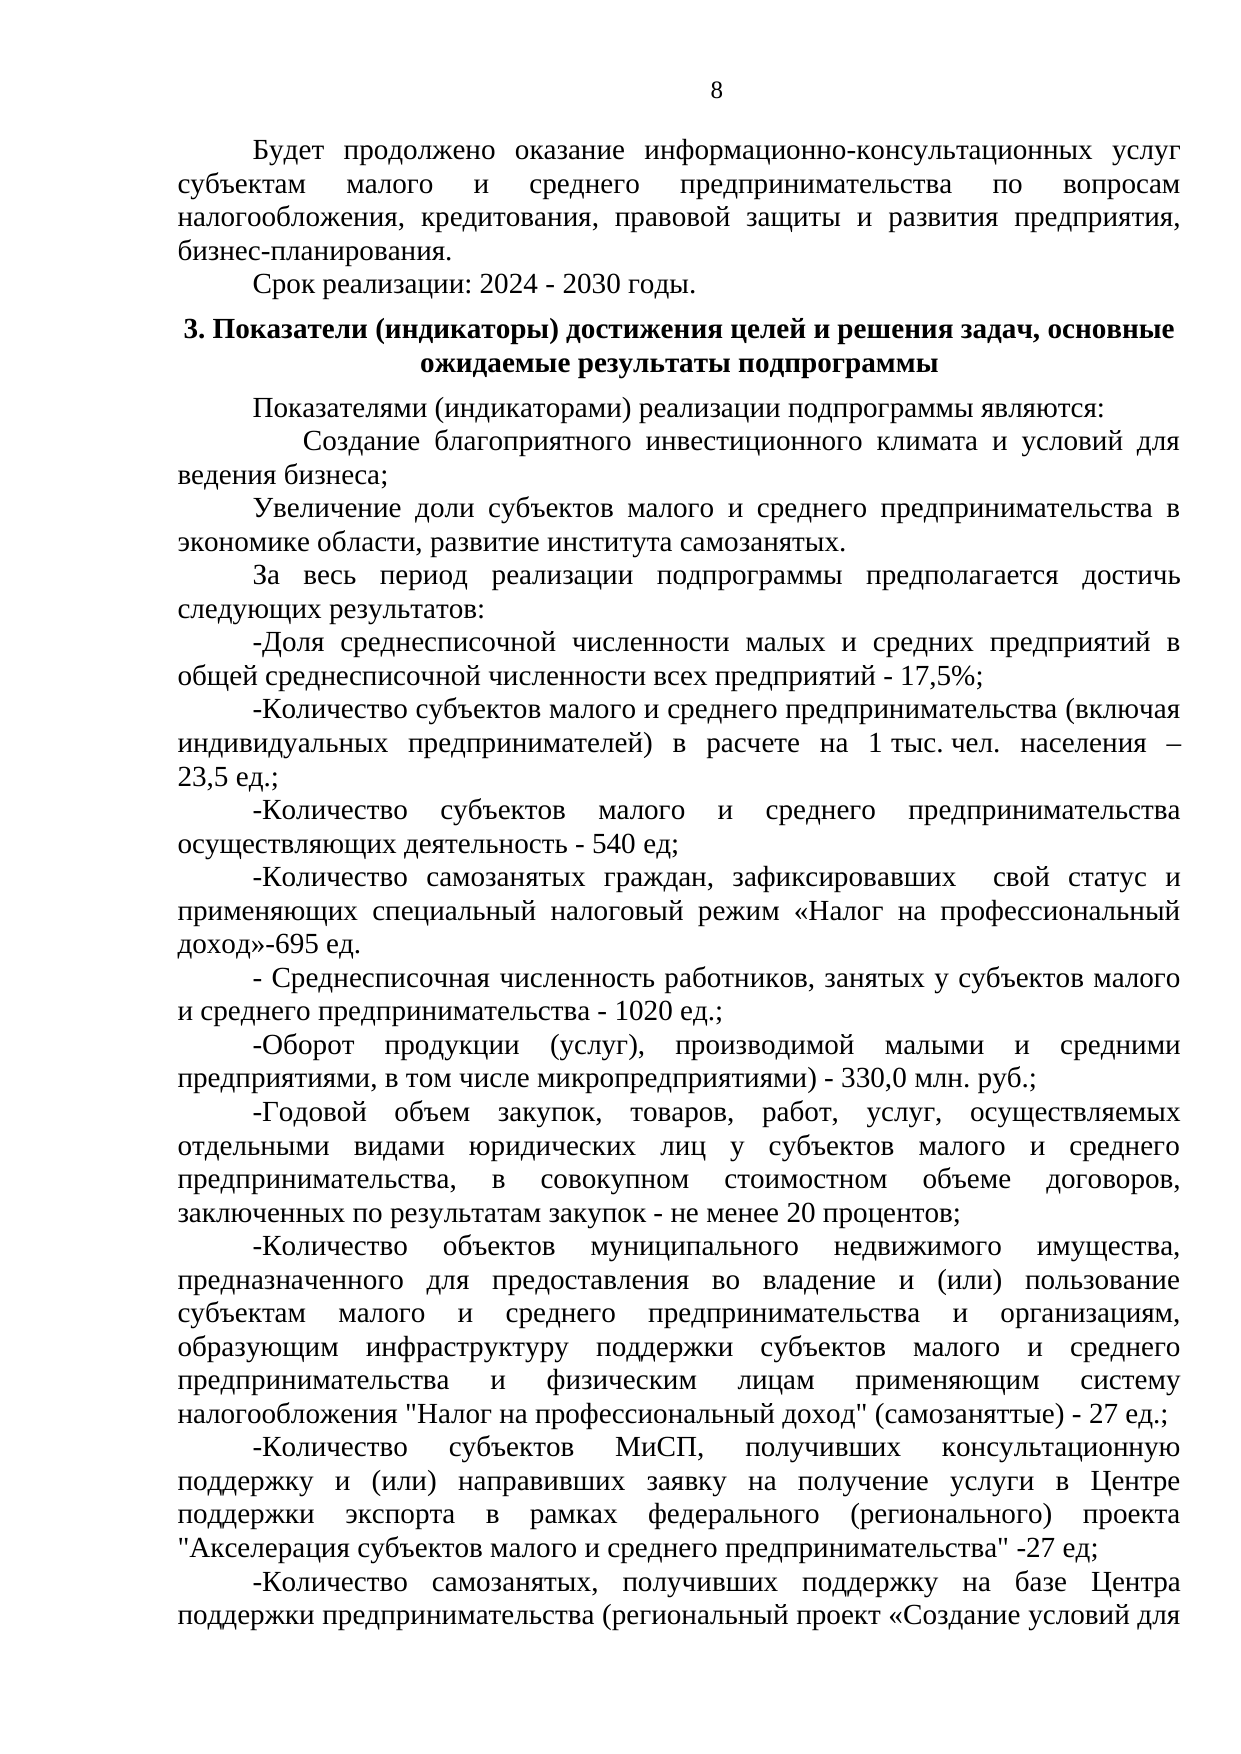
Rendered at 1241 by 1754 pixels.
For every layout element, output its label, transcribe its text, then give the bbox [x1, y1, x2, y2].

text -Годовой объем закупок, товаров, работ, услуг, осуществляемых отдельными видами юридических лиц у субъектов малого и среднего предпринимательства, в совокупном стоимостном объеме договоров, заключенных по результатам закупок - не менее 20 процентов; [177, 1094, 1181, 1228]
text Срок реализации: 2024 - 2030 годы. [177, 267, 1181, 300]
subtitle 3. Показатели (индикаторы) достижения целей и решения задач, основные ожидаемые результаты подпрограммы [177, 311, 1181, 378]
text Будет продолжено оказание информационно-консультационных услуг субъектам малого и среднего предпринимательства по вопросам налогообложения, кредитования, правовой защиты и развития предприятия, бизнес-планирования. [177, 132, 1181, 267]
text -Количество субъектов малого и среднего предпринимательства (включая индивидуальных предпринимателей) в расчете на 1 тыс. чел. населения – 23,5 ед.; [177, 692, 1181, 792]
text - Среднесписочная численность работников, занятых у субъектов малого и среднего предпринимательства - 1020 ед.; [177, 960, 1181, 1027]
text Создание благоприятного инвестиционного климата и условий для ведения бизнеса; [177, 423, 1181, 490]
text За весь период реализации подпрограммы предполагается достичь следующих результатов: [177, 557, 1181, 624]
text Увеличение доли субъектов малого и среднего предпринимательства в экономике области, развитие института самозанятых. [177, 490, 1181, 557]
text -Оборот продукции (услуг), производимой малыми и средними предприятиями, в том числе микропредприятиями) - 330,0 млн. руб.; [177, 1027, 1181, 1094]
text -Количество субъектов малого и среднего предпринимательства осуществляющих деятельность - 540 ед; [177, 792, 1181, 859]
text -Количество объектов муниципального недвижимого имущества, предназначенного для предоставления во владение и (или) пользование субъектам малого и среднего предпринимательства и организациям, образующим инфраструктуру поддержки субъектов малого и среднего предпринимательства и физическим лицам применяющим систему налогообложения "Налог на профессиональный доход" (самозаняттые) - 27 ед.; [177, 1228, 1181, 1429]
text -Количество самозанятых граждан, зафиксировавших свой статус и применяющих специальный налоговый режим «Налог на профессиональный доход»-695 ед. [177, 859, 1181, 960]
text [177, 1564, 1181, 1631]
text -Доля среднесписочной численности малых и средних предприятий в общей среднесписочной численности всех предприятий - 17,5%; [177, 624, 1181, 692]
text -Количество субъектов МиСП, получивших консультационную поддержку и (или) направивших заявку на получение услуги в Центре поддержки экспорта в рамках федерального (регионального) проекта "Акселерация субъектов малого и среднего предпринимательства" -27 ед; [177, 1429, 1181, 1564]
text Показателями (индикаторами) реализации подпрограммы являются: [177, 390, 1181, 423]
